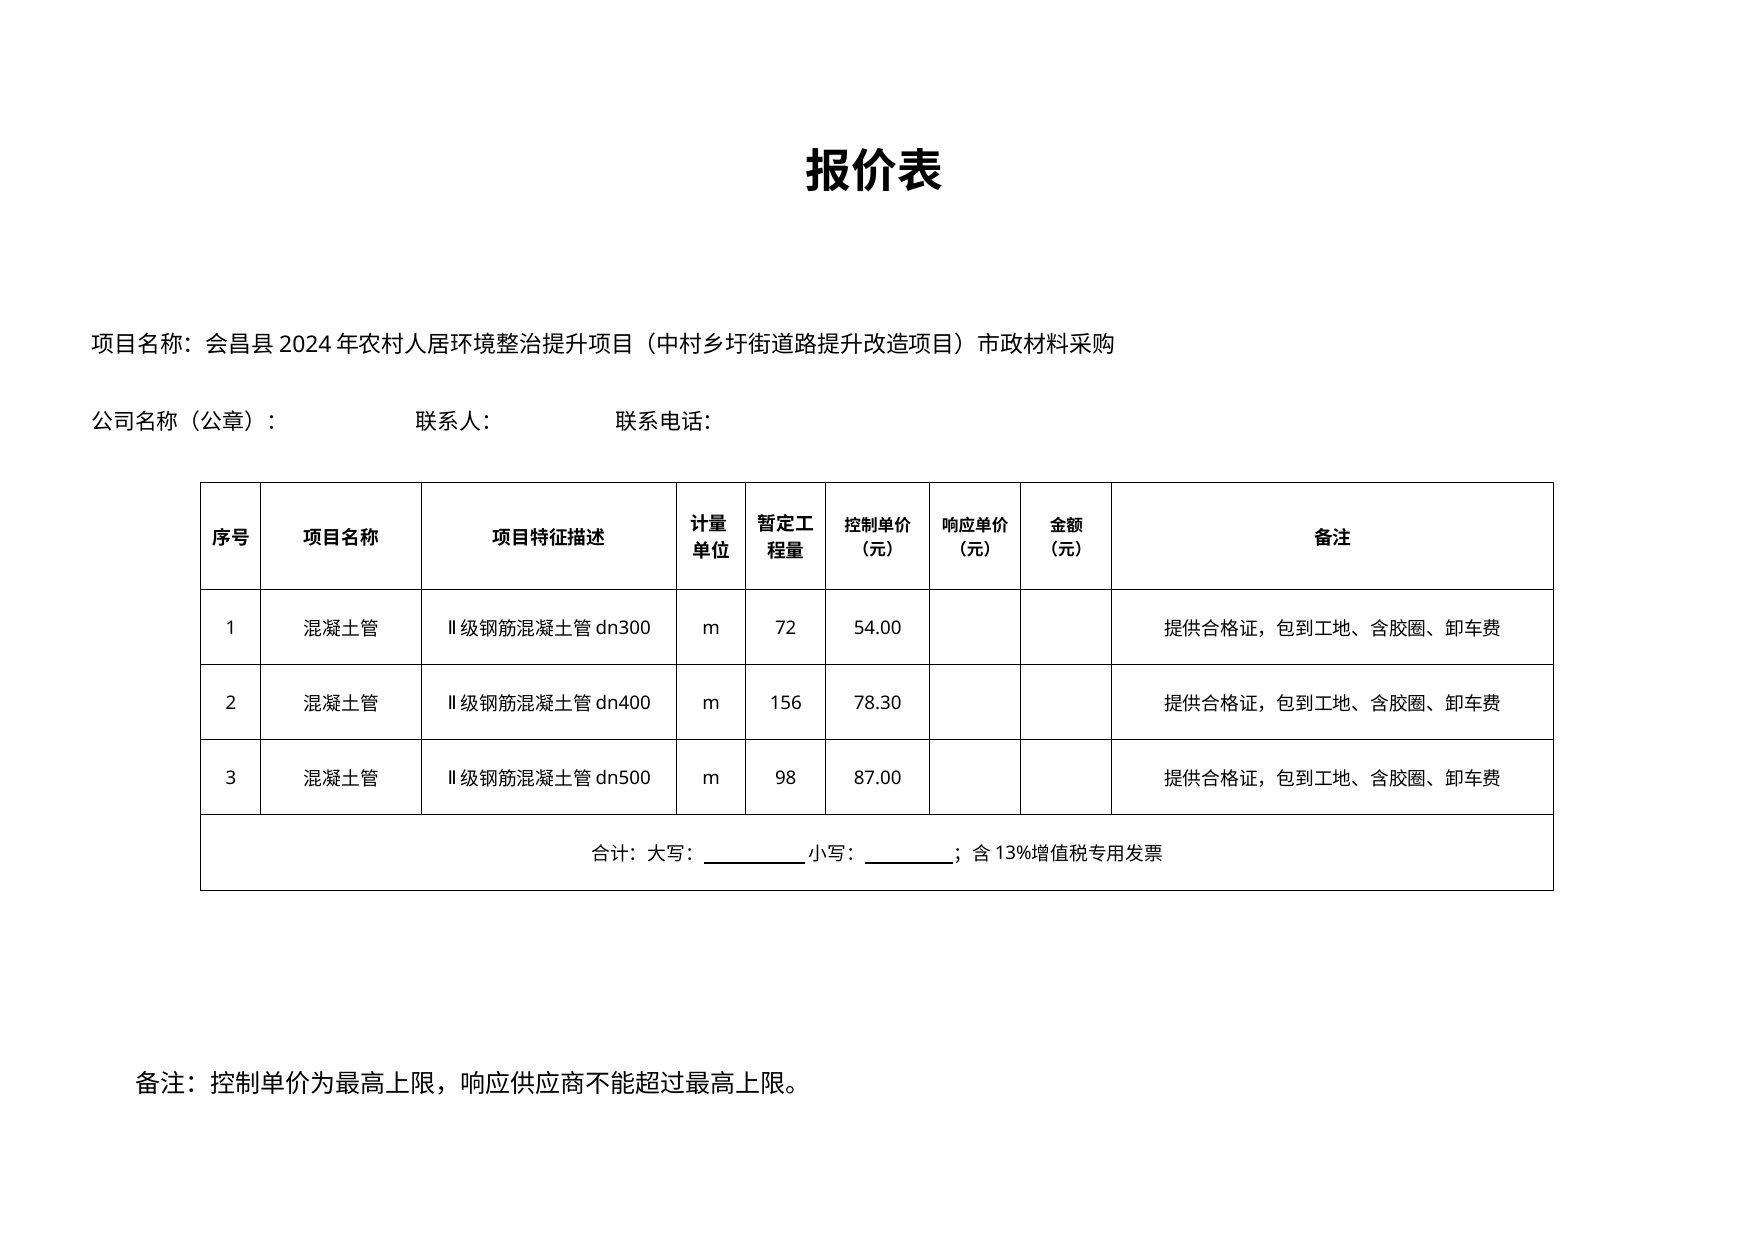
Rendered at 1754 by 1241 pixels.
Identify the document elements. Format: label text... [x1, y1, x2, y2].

table_cell 混凝土管 [261, 740, 421, 814]
table_cell 提供合格证，包到工地、含胶圈、卸车费 [1112, 740, 1553, 814]
table_cell m [677, 740, 745, 814]
table_cell 72 [746, 590, 825, 664]
table_cell 1 [201, 590, 260, 664]
table_cell 78.30 [826, 665, 929, 739]
text 项目名称：会昌县2024年农村人居环境整治提升项目（中村乡圩街道路提升改造项目）市政材料采购 [91, 309, 1657, 374]
table_cell m [677, 590, 745, 664]
table_header 响应单价（元） [930, 483, 1020, 589]
subtitle 报价表 [91, 119, 1657, 217]
table_cell [930, 665, 1020, 739]
table_header 序号 [201, 483, 260, 589]
table_cell 混凝土管 [261, 590, 421, 664]
table_header 暂定工程量 [746, 483, 825, 589]
table_cell [1021, 740, 1111, 814]
text 备注：控制单价为最高上限，响应供应商不能超过最高上限。 [91, 1049, 1657, 1114]
table_header 备注 [1112, 483, 1553, 589]
table_header 计量 单位 [677, 483, 745, 589]
table_cell 混凝土管 [261, 665, 421, 739]
table_cell 提供合格证，包到工地、含胶圈、卸车费 [1112, 590, 1553, 664]
table_header 金额（元） [1021, 483, 1111, 589]
table_cell 156 [746, 665, 825, 739]
table_header 控制单价（元） [826, 483, 929, 589]
table_cell Ⅱ级钢筋混凝土管dn500 [422, 740, 676, 814]
table_cell 54.00 [826, 590, 929, 664]
table_cell 87.00 [826, 740, 929, 814]
table_cell [1021, 590, 1111, 664]
table_cell 提供合格证，包到工地、含胶圈、卸车费 [1112, 665, 1553, 739]
table_cell [930, 590, 1020, 664]
table_header 项目名称 [261, 483, 421, 589]
table_cell 合计：大写： 小写： ；含13%增值税专用发票 [201, 815, 1553, 889]
table_cell [930, 740, 1020, 814]
table_cell 98 [746, 740, 825, 814]
text 公司名称（公章）： 联系人： 联系电话： [91, 404, 1657, 436]
table_cell 3 [201, 740, 260, 814]
table_cell Ⅱ级钢筋混凝土管dn300 [422, 590, 676, 664]
table_header 项目特征描述 [422, 483, 676, 589]
table_cell Ⅱ级钢筋混凝土管dn400 [422, 665, 676, 739]
table_cell 2 [201, 665, 260, 739]
table_cell m [677, 665, 745, 739]
table_cell [1021, 665, 1111, 739]
